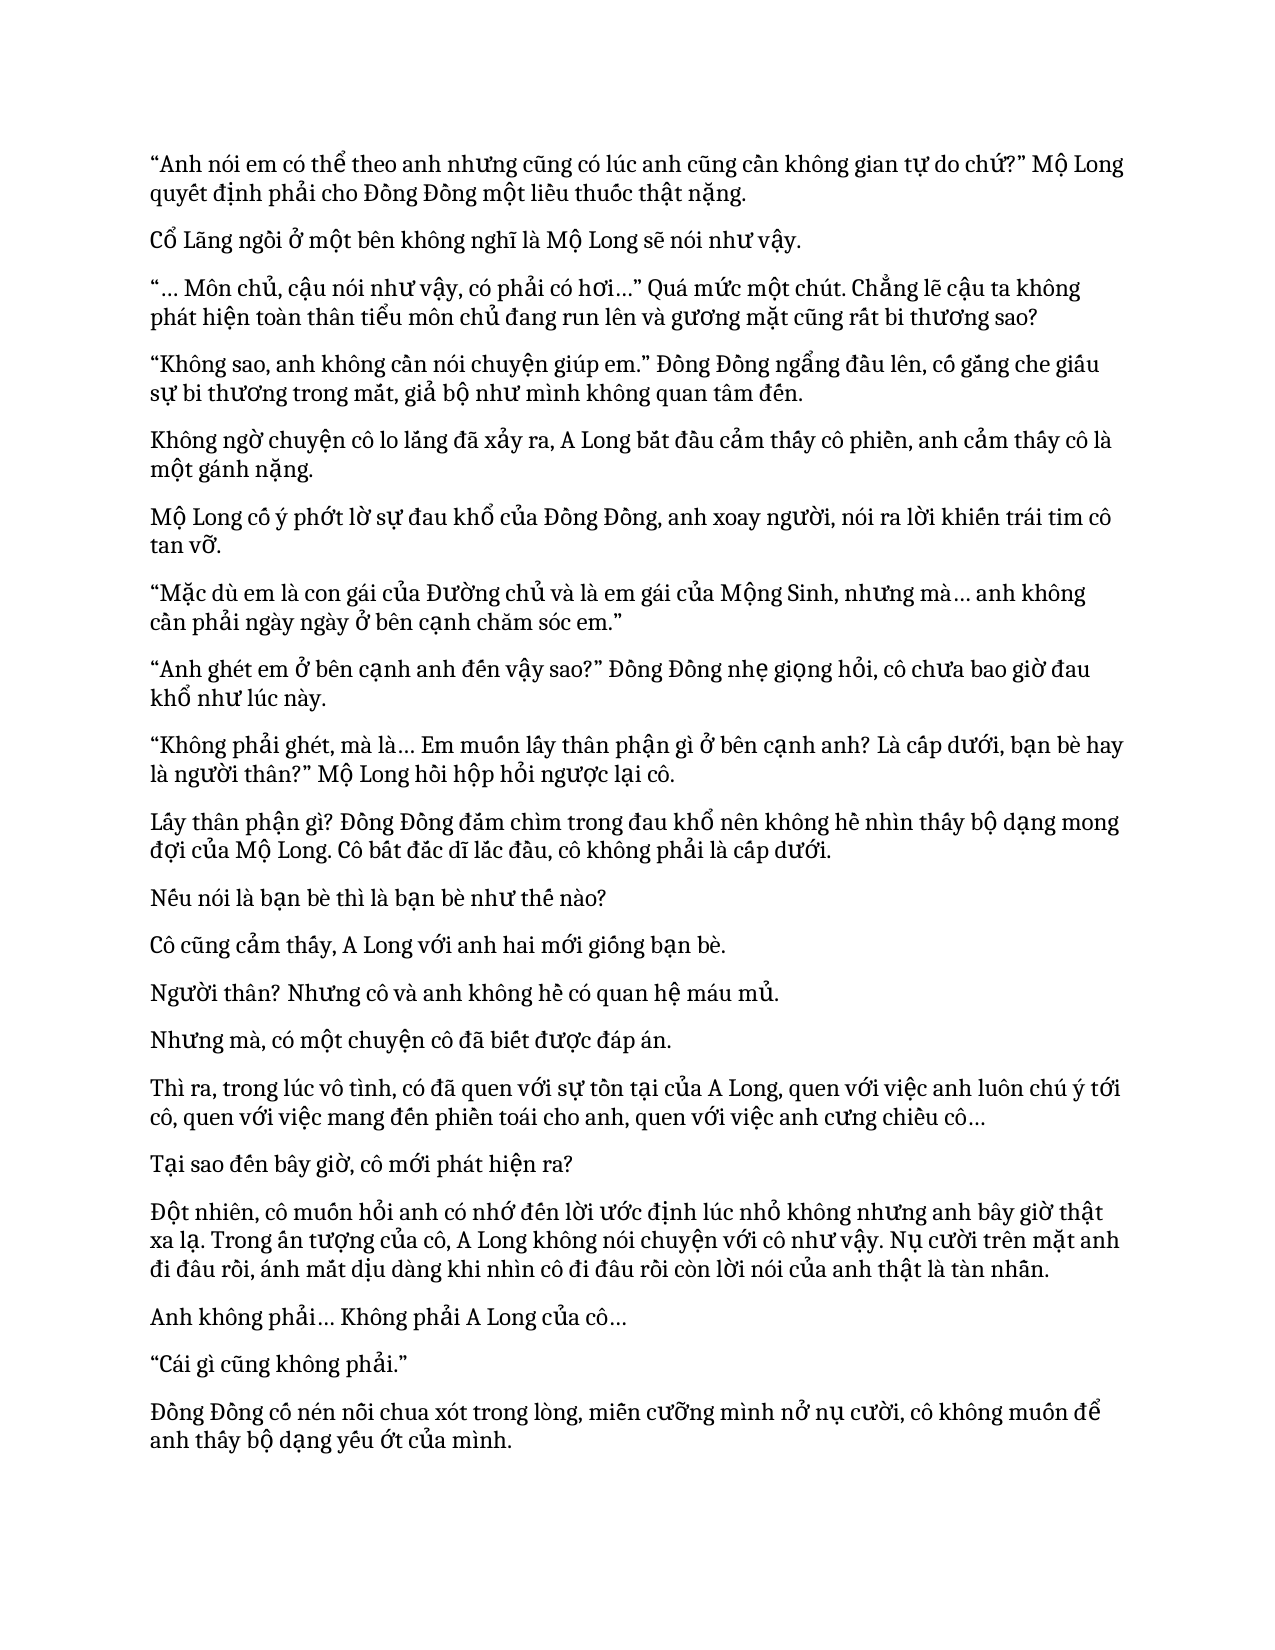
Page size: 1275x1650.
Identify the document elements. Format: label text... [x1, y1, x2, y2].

text “Không sao, anh không cần nói chuyện giúp em.” Đồng Đồng ngẩng đầu lên, cố gắng che giấu sự bi thương trong mắt, giả bộ như mình không quan tâm đến. [150, 350, 1125, 407]
text “Anh ghét em ở bên cạnh anh đến vậy sao?” Đồng Đồng nhẹ giọng hỏi, cô chưa bao giờ đau khổ như lúc này. [150, 655, 1125, 712]
text Lấy thân phận gì? Đồng Đồng đắm chìm trong đau khổ nên không hề nhìn thấy bộ dạng mong đợi của Mộ Long. Cô bất đắc dĩ lắc đầu, cô không phải là cấp dưới. [150, 807, 1125, 865]
text Tại sao đến bây giờ, cô mới phát hiện ra? [150, 1150, 1125, 1179]
text “Không phải ghét, mà là… Em muốn lấy thân phận gì ở bên cạnh anh? Là cấp dưới, bạn bè hay là người thân?” Mộ Long hồi hộp hỏi ngược lại cô. [150, 731, 1125, 789]
text Người thân? Nhưng cô và anh không hề có quan hệ máu mủ. [150, 979, 1125, 1007]
text Mộ Long cố ý phớt lờ sự đau khổ của Đồng Đồng, anh xoay người, nói ra lời khiến trái tim cô tan vỡ. [150, 502, 1125, 560]
text Nếu nói là bạn bè thì là bạn bè như thế nào? [150, 884, 1125, 912]
text Không ngờ chuyện cô lo lắng đã xảy ra, A Long bắt đầu cảm thấy cô phiền, anh cảm thấy cô là một gánh nặng. [150, 426, 1125, 484]
text “Anh nói em có thể theo anh nhưng cũng có lúc anh cũng cần không gian tự do chứ?” Mộ Long quyết định phải cho Đồng Đồng một liều thuốc thật nặng. [150, 150, 1125, 207]
text Nhưng mà, có một chuyện cô đã biết được đáp án. [150, 1026, 1125, 1055]
text “Cái gì cũng không phải.” [150, 1350, 1125, 1379]
text Cô cũng cảm thấy, A Long với anh hai mới giống bạn bè. [150, 931, 1125, 960]
text Thì ra, trong lúc vô tình, có đã quen với sự tồn tại của A Long, quen với việc anh luôn chú ý tới cô, quen với việc mang đến phiền toái cho anh, quen với việc anh cưng chiều cô… [150, 1074, 1125, 1131]
text Đồng Đồng cố nén nỗi chua xót trong lòng, miễn cưỡng mình nở nụ cười, cô không muốn để anh thấy bộ dạng yếu ớt của mình. [150, 1397, 1125, 1455]
text “Mặc dù em là con gái của Đường chủ và là em gái của Mộng Sinh, nhưng mà… anh không cần phải ngày ngày ở bên cạnh chăm sóc em.” [150, 579, 1125, 636]
text Đột nhiên, cô muốn hỏi anh có nhớ đến lời ước định lúc nhỏ không nhưng anh bây giờ thật xa lạ. Trong ấn tượng của cô, A Long không nói chuyện với cô như vậy. Nụ cười trên mặt anh đi đâu rồi, ánh mắt dịu dàng khi nhìn cô đi đâu rồi còn lời nói của anh thật là tàn nhẫn. [150, 1197, 1125, 1284]
text Anh không phải… Không phải A Long của cô… [150, 1302, 1125, 1331]
text “… Môn chủ, cậu nói như vậy, có phải có hơi…” Quá mức một chút. Chẳng lẽ cậu ta không phát hiện toàn thân tiểu môn chủ đang run lên và gương mặt cũng rất bi thương sao? [150, 274, 1125, 331]
text Cổ Lãng ngồi ở một bên không nghĩ là Mộ Long sẽ nói như vậy. [150, 226, 1125, 255]
